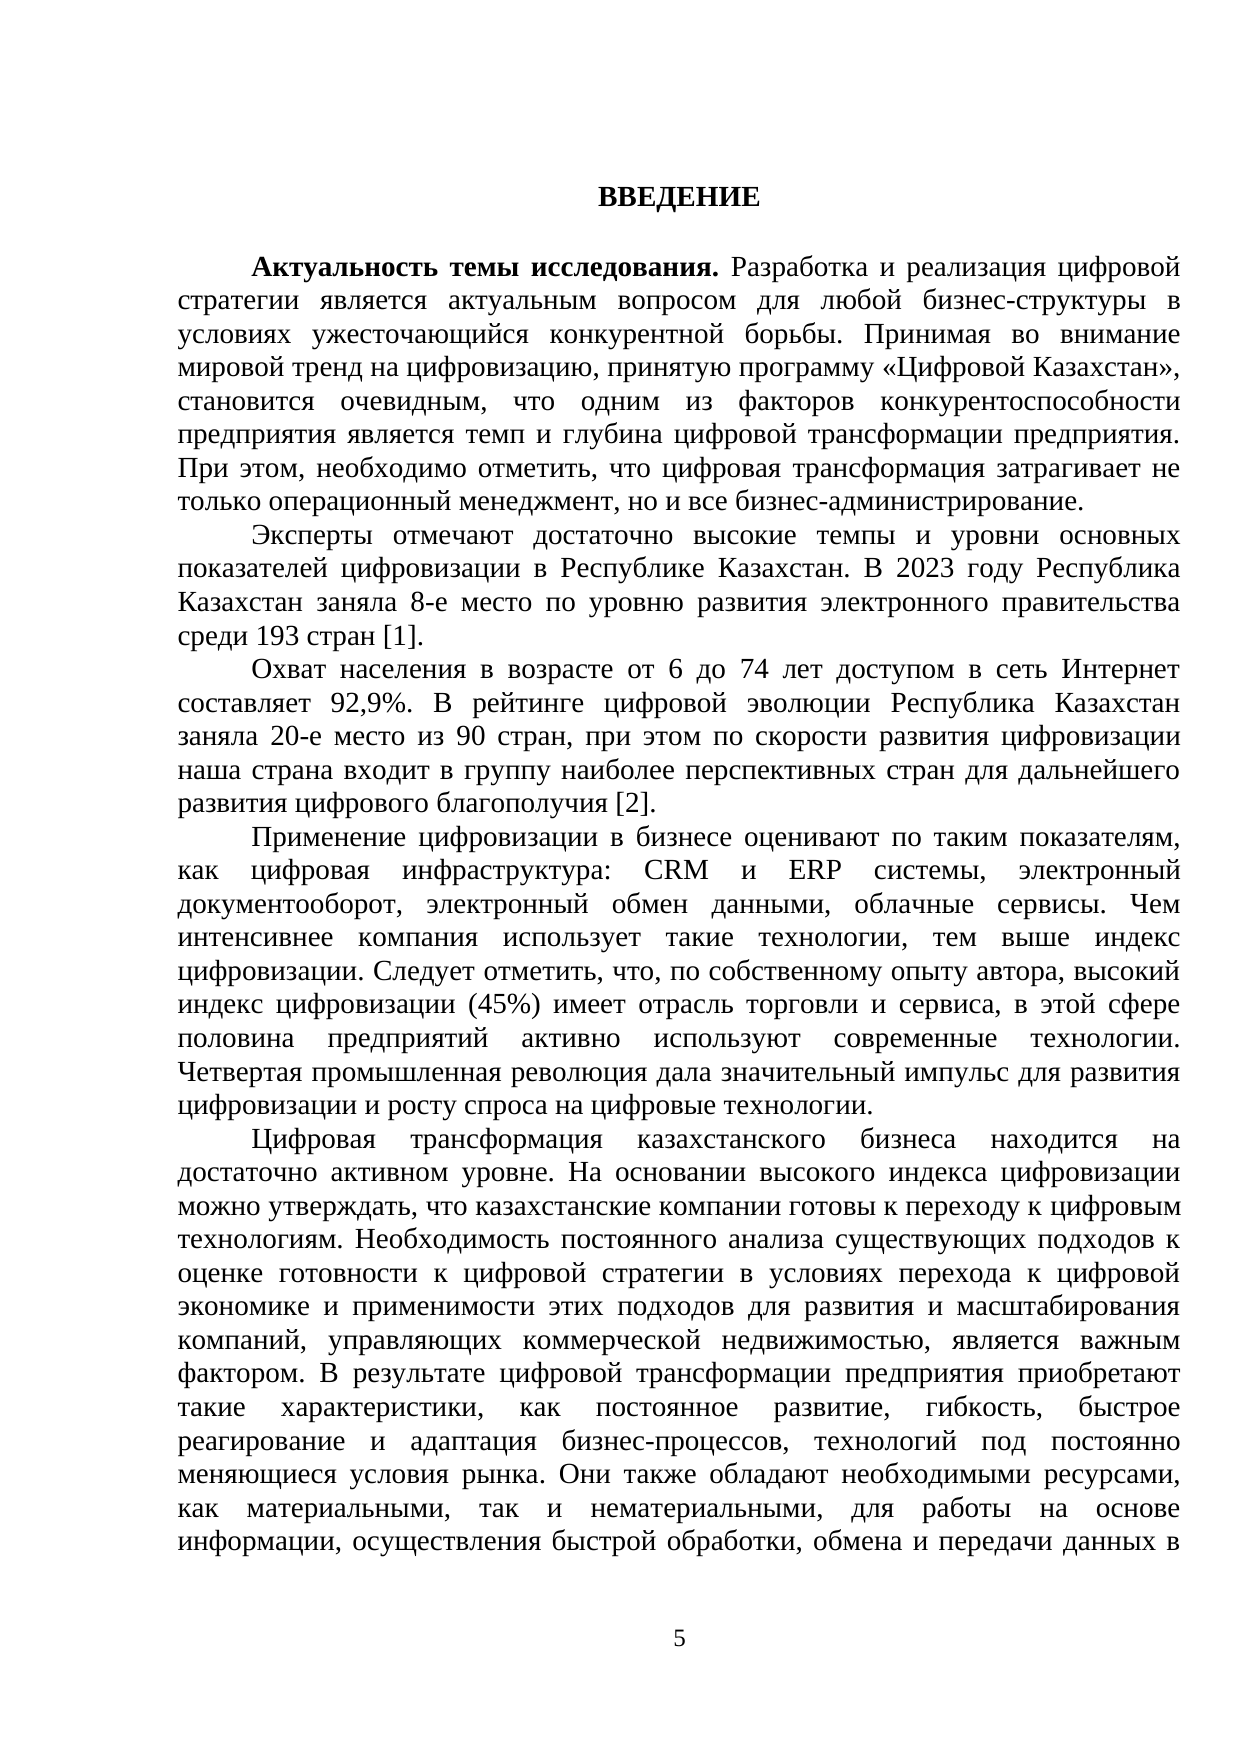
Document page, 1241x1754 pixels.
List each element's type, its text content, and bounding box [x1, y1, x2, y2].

subtitle ВВЕДЕНИЕ [177, 179, 1181, 212]
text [177, 1121, 1181, 1557]
text Эксперты отмечают достаточно высокие темпы и уровни основных показателей цифровизации в Республике Казахстан. В 2023 году Республика Казахстан заняла 8-е место по уровню развития электронного правительства среди 193 стран [1]. [177, 517, 1181, 651]
text Применение цифровизации в бизнесе оценивают по таким показателям, как цифровая инфраструктура: CRM и ERP системы, электронный документооборот, электронный обмен данными, облачные сервисы. Чем интенсивнее компания использует такие технологии, тем выше индекс цифровизации. Следует отметить, что, по собственному опыту автора, высокий индекс цифровизации (45%) имеет отрасль торговли и сервиса, в этой сфере половина предприятий активно используют современные технологии. Четвертая промышленная революция дала значительный импульс для развития цифровизации и росту спроса на цифровые технологии. [177, 819, 1181, 1121]
text Актуальность темы исследования. Разработка и реализация цифровой стратегии является актуальным вопросом для любой бизнес-структуры в условиях ужесточающийся конкурентной борьбы. Принимая во внимание мировой тренд на цифровизацию, принятую программу «Цифровой Казахстан», становится очевидным, что одним из факторов конкурентоспособности предприятия является темп и глубина цифровой трансформации предприятия. При этом, необходимо отметить, что цифровая трансформация затрагивает не только операционный менеджмент, но и все бизнес-администрирование. [177, 249, 1181, 517]
text Охват населения в возрасте от 6 до 74 лет доступом в сеть Интернет составляет 92,9%. В рейтинге цифровой эволюции Республика Казахстан заняла 20-е место из 90 стран, при этом по скорости развития цифровизации наша страна входит в группу наиболее перспективных стран для дальнейшего развития цифрового благополучия [2]. [177, 651, 1181, 819]
